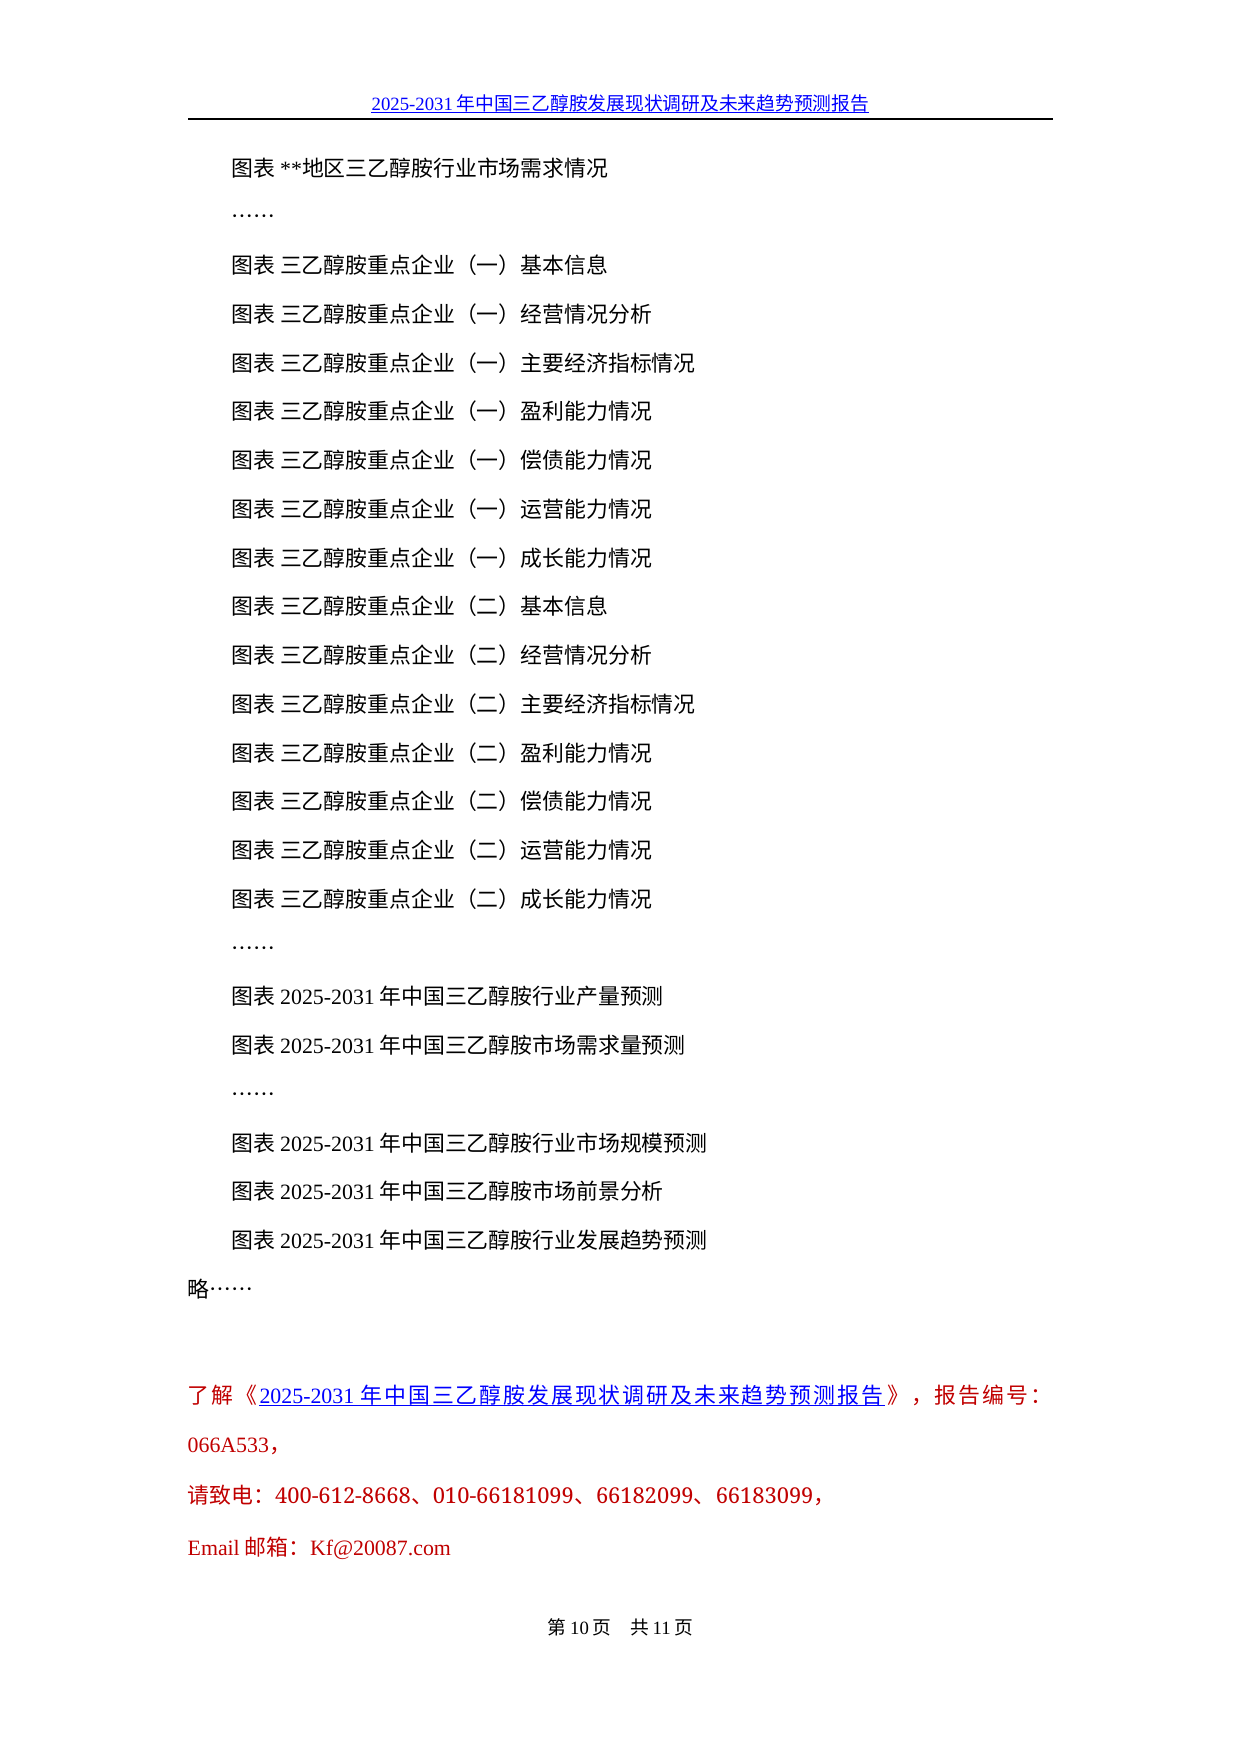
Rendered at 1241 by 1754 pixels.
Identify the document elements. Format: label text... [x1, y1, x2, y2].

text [187, 150, 1053, 1304]
text 了解《2025-2031年中国三乙醇胺发展现状调研及未来趋势预测报告》，报告编号：066A533， [187, 1378, 1053, 1459]
text 请致电：400-612-8668、010-66181099、66182099、66183099， [187, 1478, 1053, 1511]
text Email邮箱：Kf@20087.com [187, 1530, 1053, 1562]
